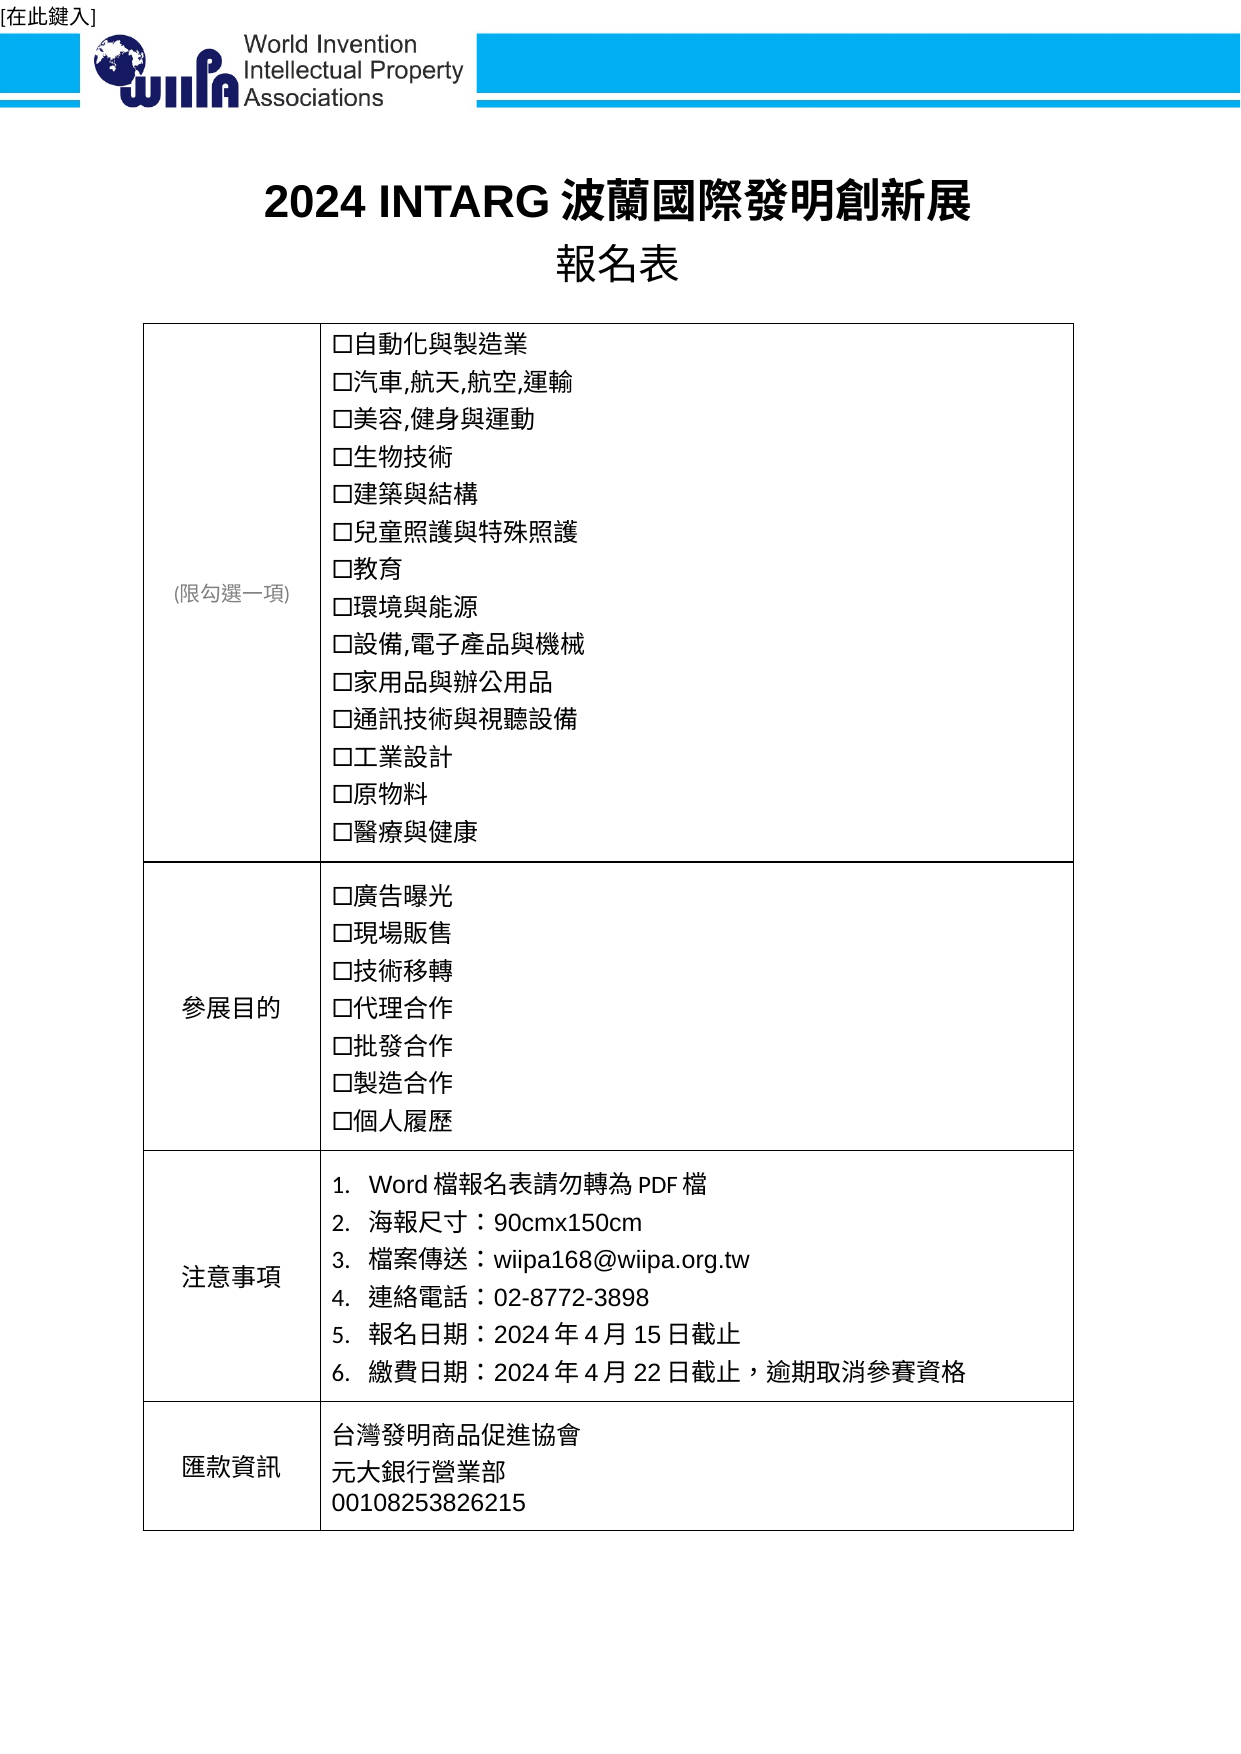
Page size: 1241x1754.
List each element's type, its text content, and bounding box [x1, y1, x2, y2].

picture [0, 30, 1241, 112]
table_cell 注意事項 [144, 1151, 320, 1401]
table_cell Word檔報名表請勿轉為PDF檔 海報尺寸：90cmx150cm 檔案傳送：wiipa168@wiipa.org.tw 連絡電話：02-8772-3898 報名日期：2024年4月15日截止 繳費日期：2024年4月22日截止，逾期取消參賽資格 [321, 1151, 1073, 1401]
table_cell 廣告曝光 現場販售 技術移轉 代理合作 批發合作 製造合作 個人履歷 [321, 863, 1073, 1150]
table_cell 台灣發明商品促進協會 元大銀行營業部 00108253826215 [321, 1402, 1073, 1529]
table_cell 參展目的 [144, 863, 320, 1150]
table_header 作品類別 (限勾選一項) [144, 324, 320, 861]
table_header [321, 324, 1073, 861]
table_cell 匯款資訊 [144, 1402, 320, 1529]
